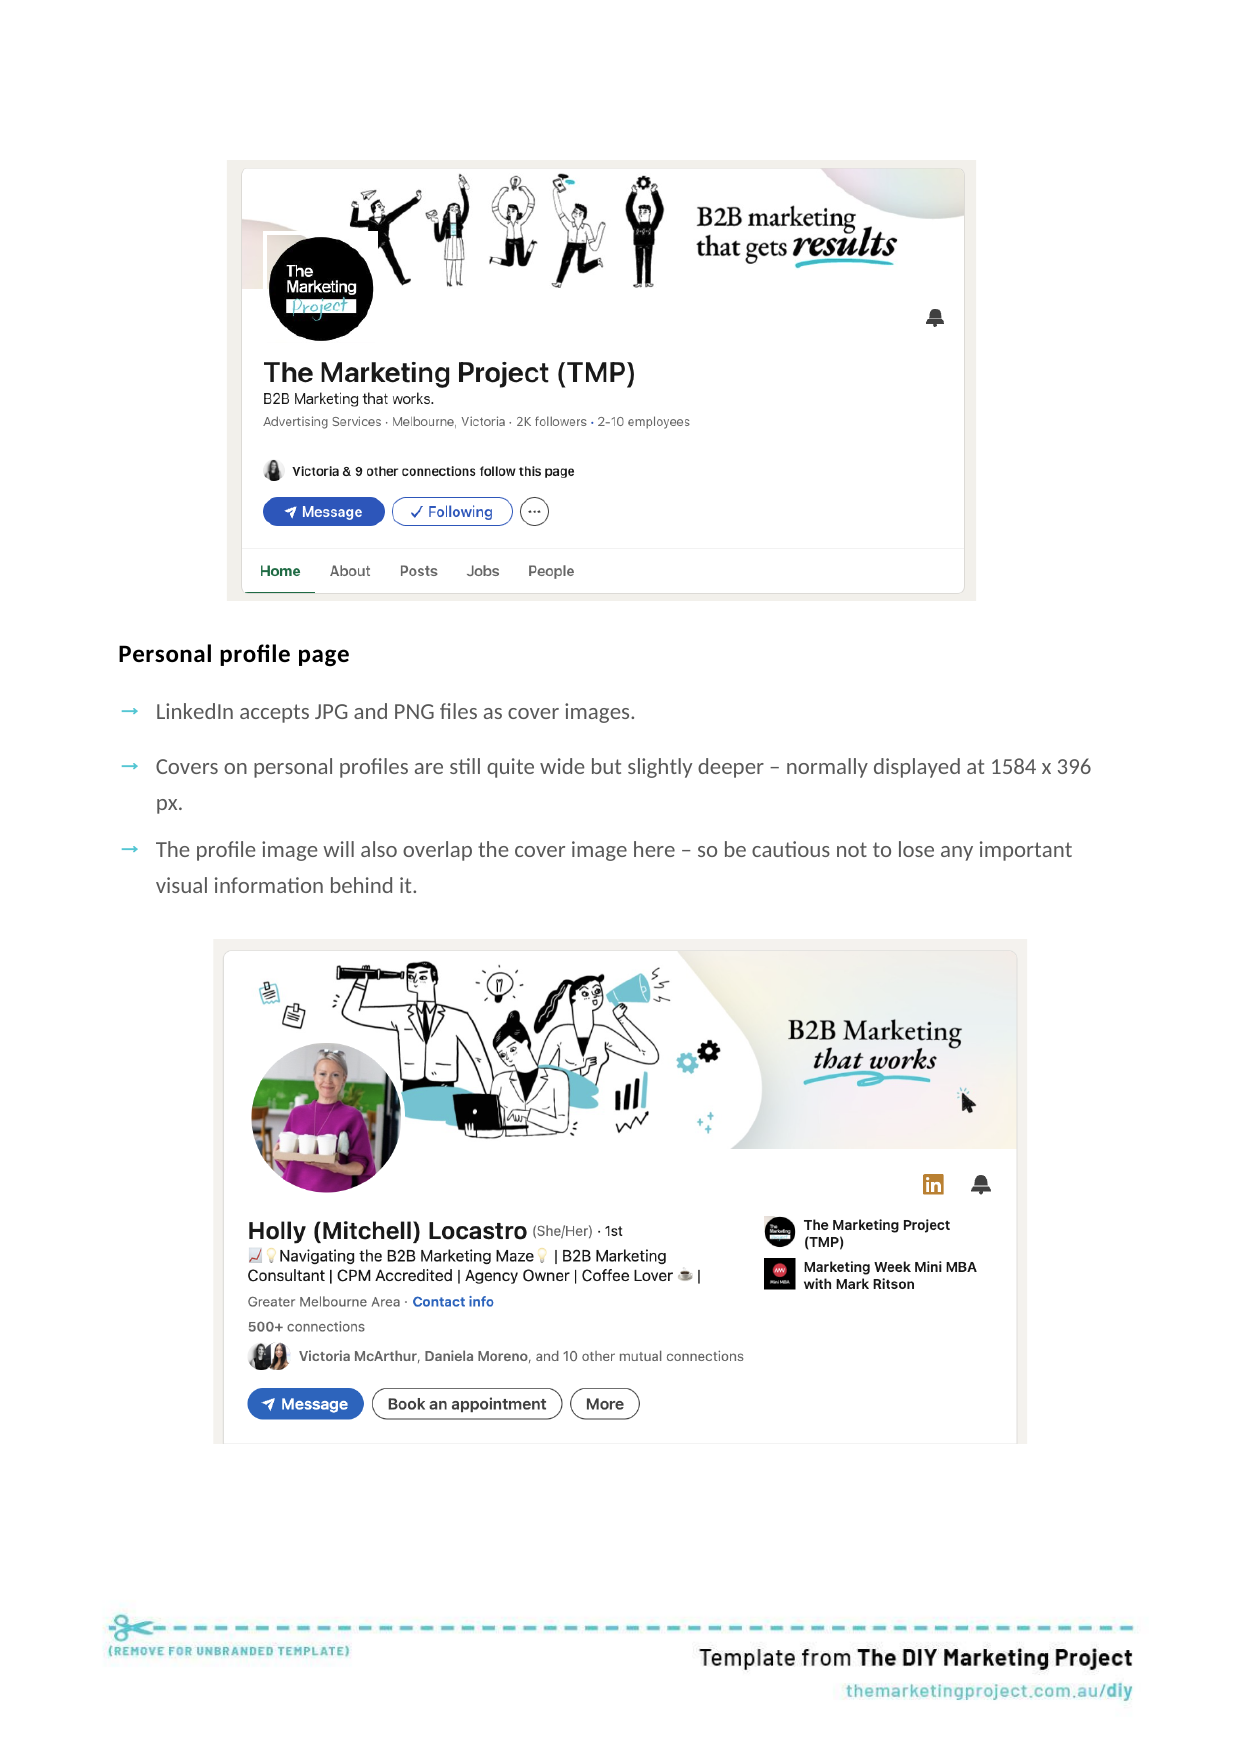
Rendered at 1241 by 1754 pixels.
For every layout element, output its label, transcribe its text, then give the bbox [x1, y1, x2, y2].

list LinkedIn accepts JPG and PNG files as cover images. [118, 685, 1122, 732]
list Covers on personal profiles are still quite wide but slightly deeper – normally displayed at 1584 x 396 px. [118, 741, 1122, 816]
subtitle Personal profile page [118, 638, 1122, 668]
list The profile image will also overlap the cover image here – so be cautious not to lose any important visual information behind it. [118, 824, 1122, 899]
picture [3, 5, 1239, 1754]
